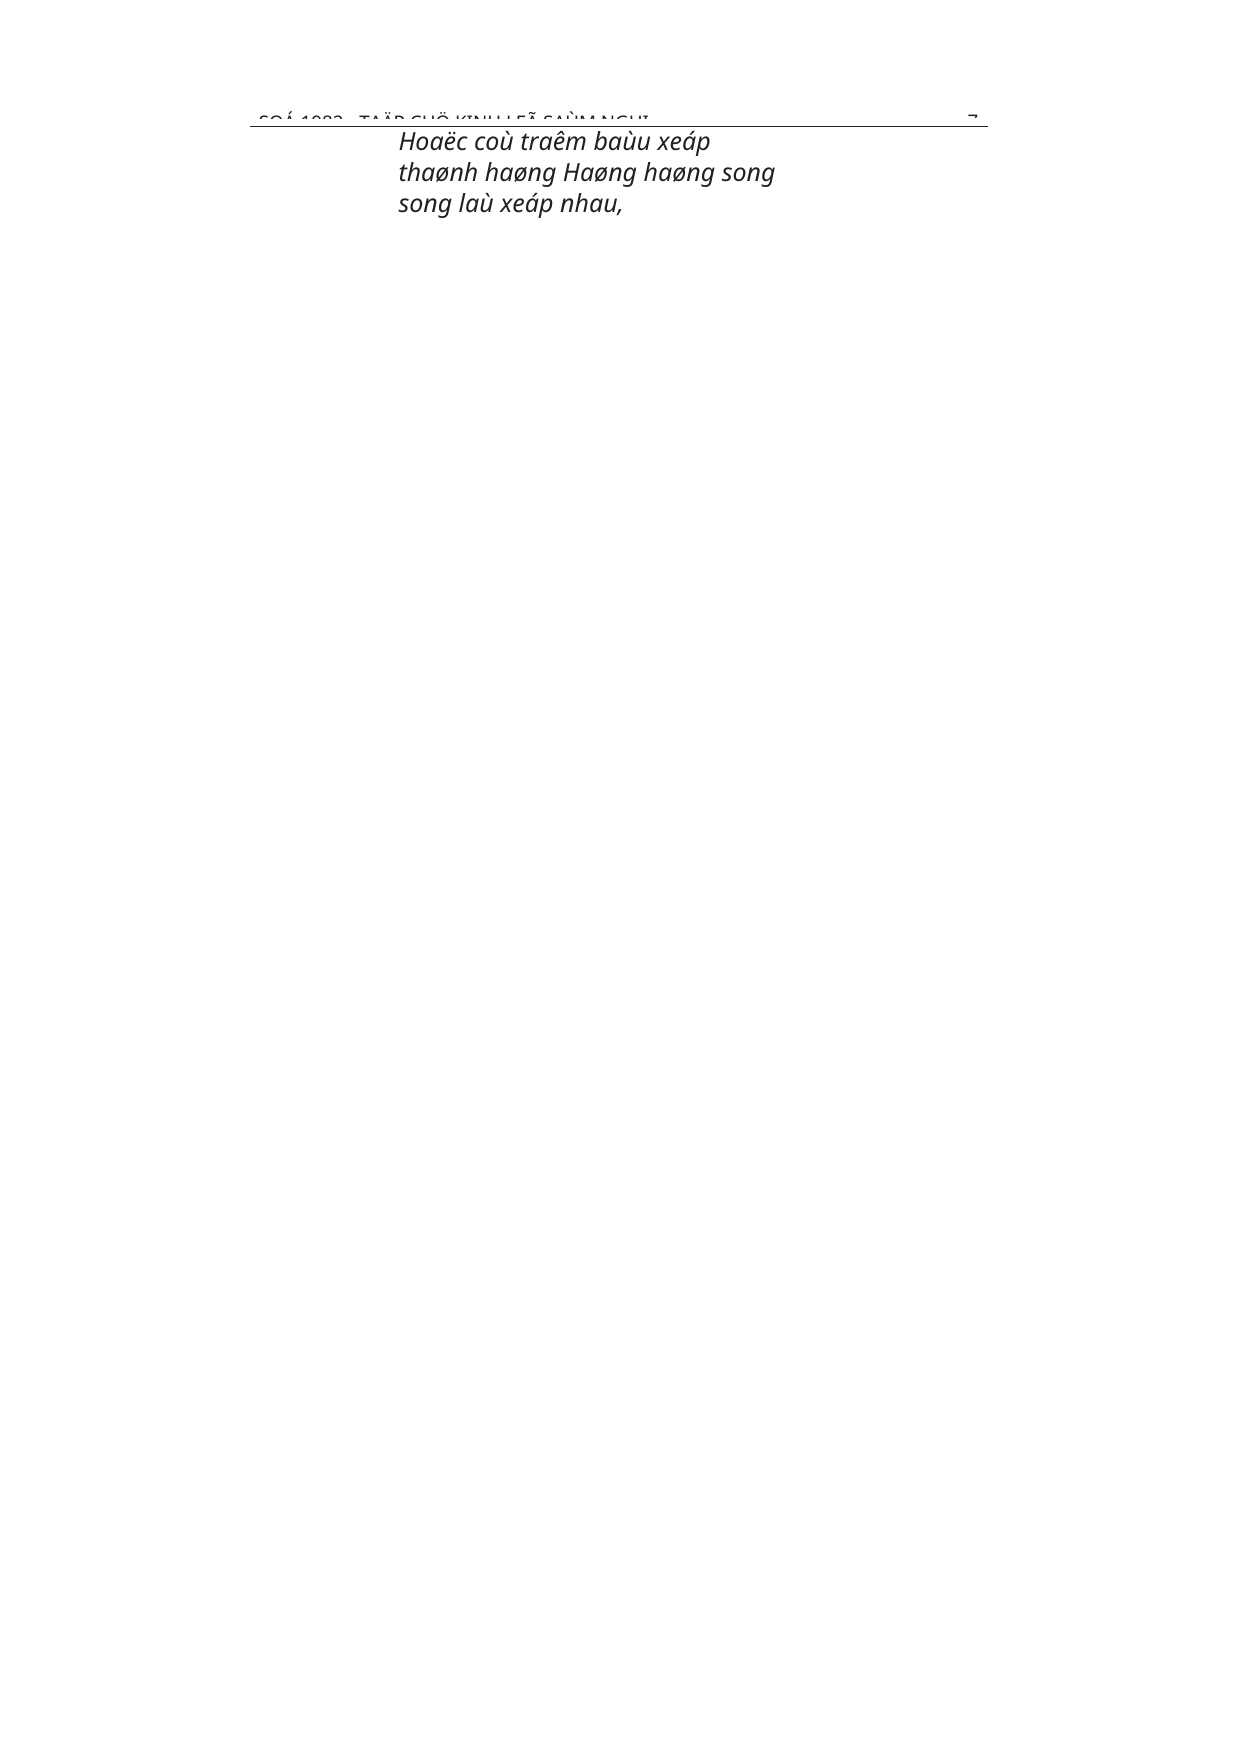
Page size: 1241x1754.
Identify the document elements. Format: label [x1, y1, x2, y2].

text [398, 125, 779, 220]
